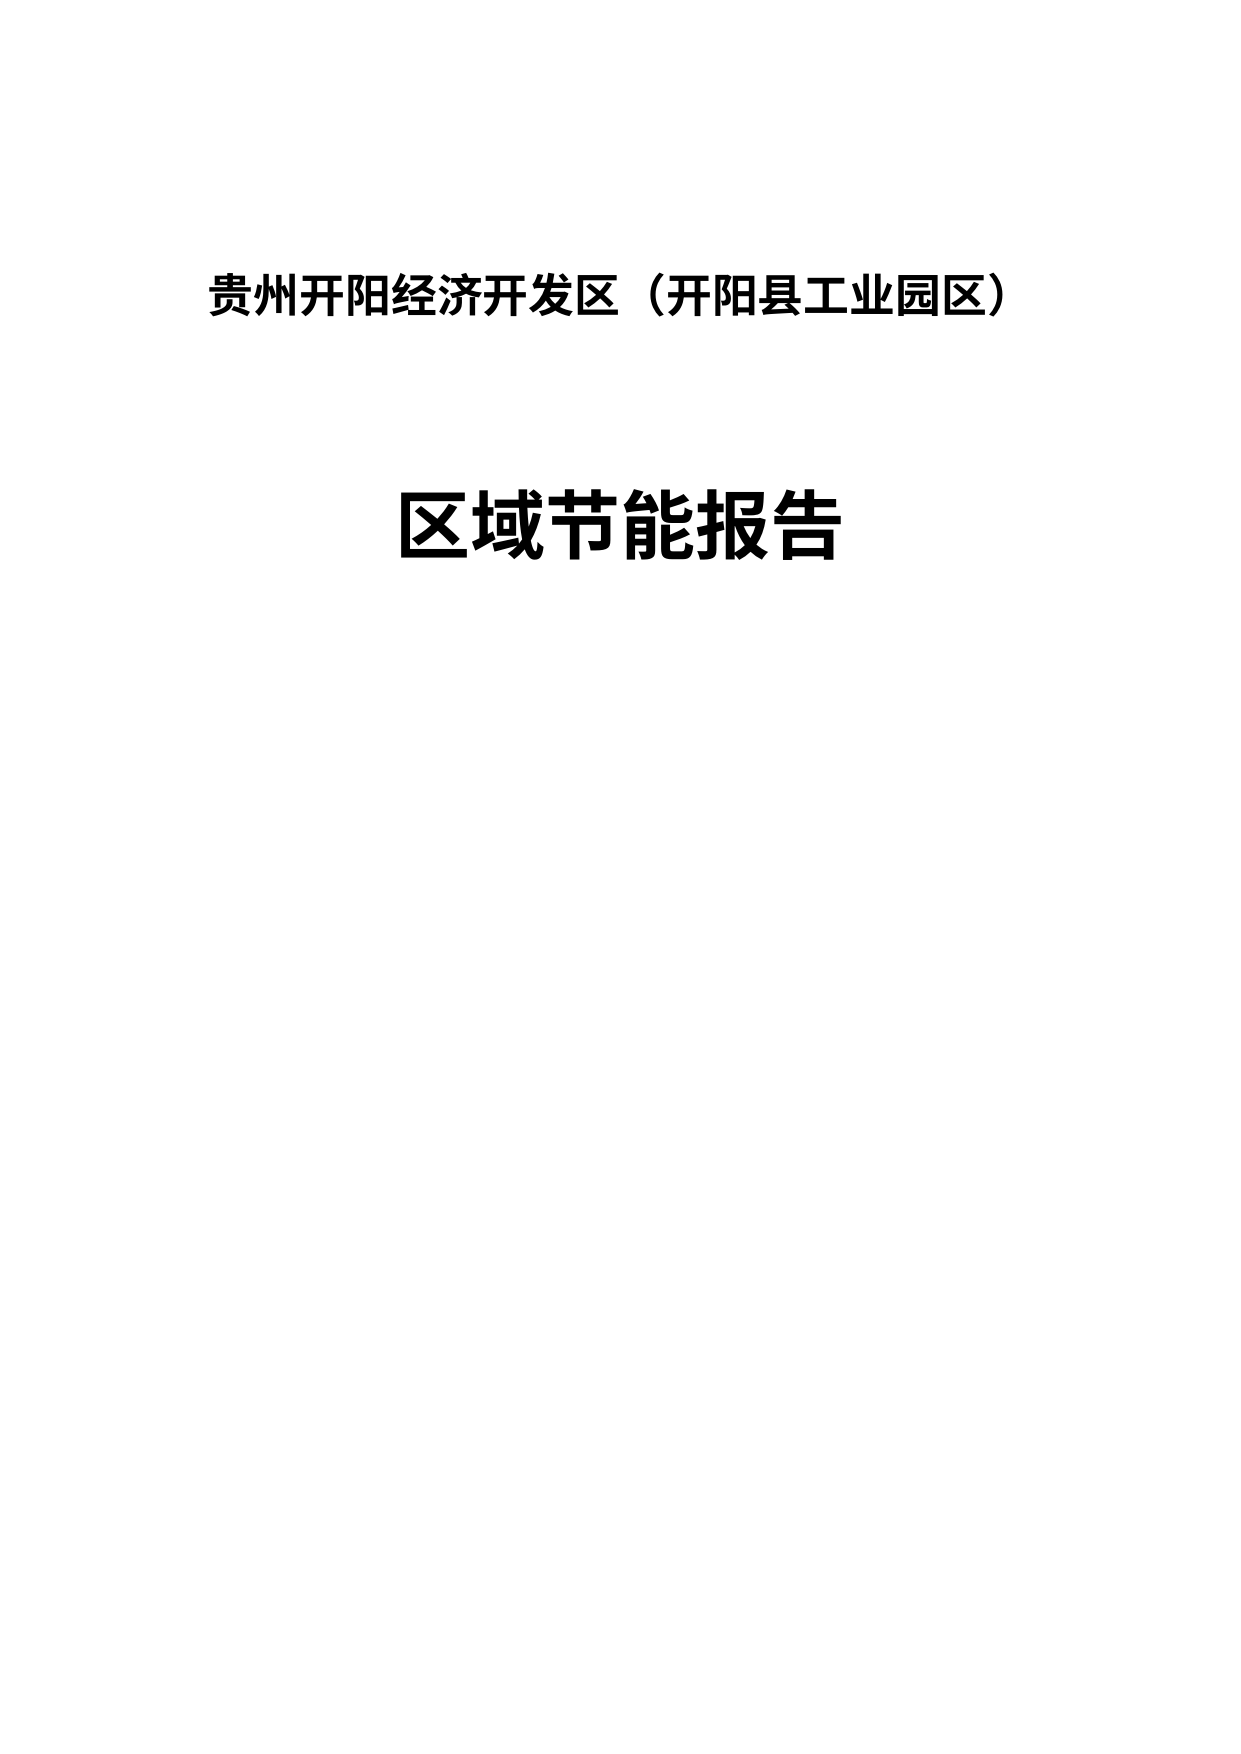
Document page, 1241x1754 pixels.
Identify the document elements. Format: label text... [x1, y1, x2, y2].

text 区域节能报告 [187, 456, 1053, 586]
text 贵州开阳经济开发区（开阳县工业园区） [187, 244, 1053, 341]
